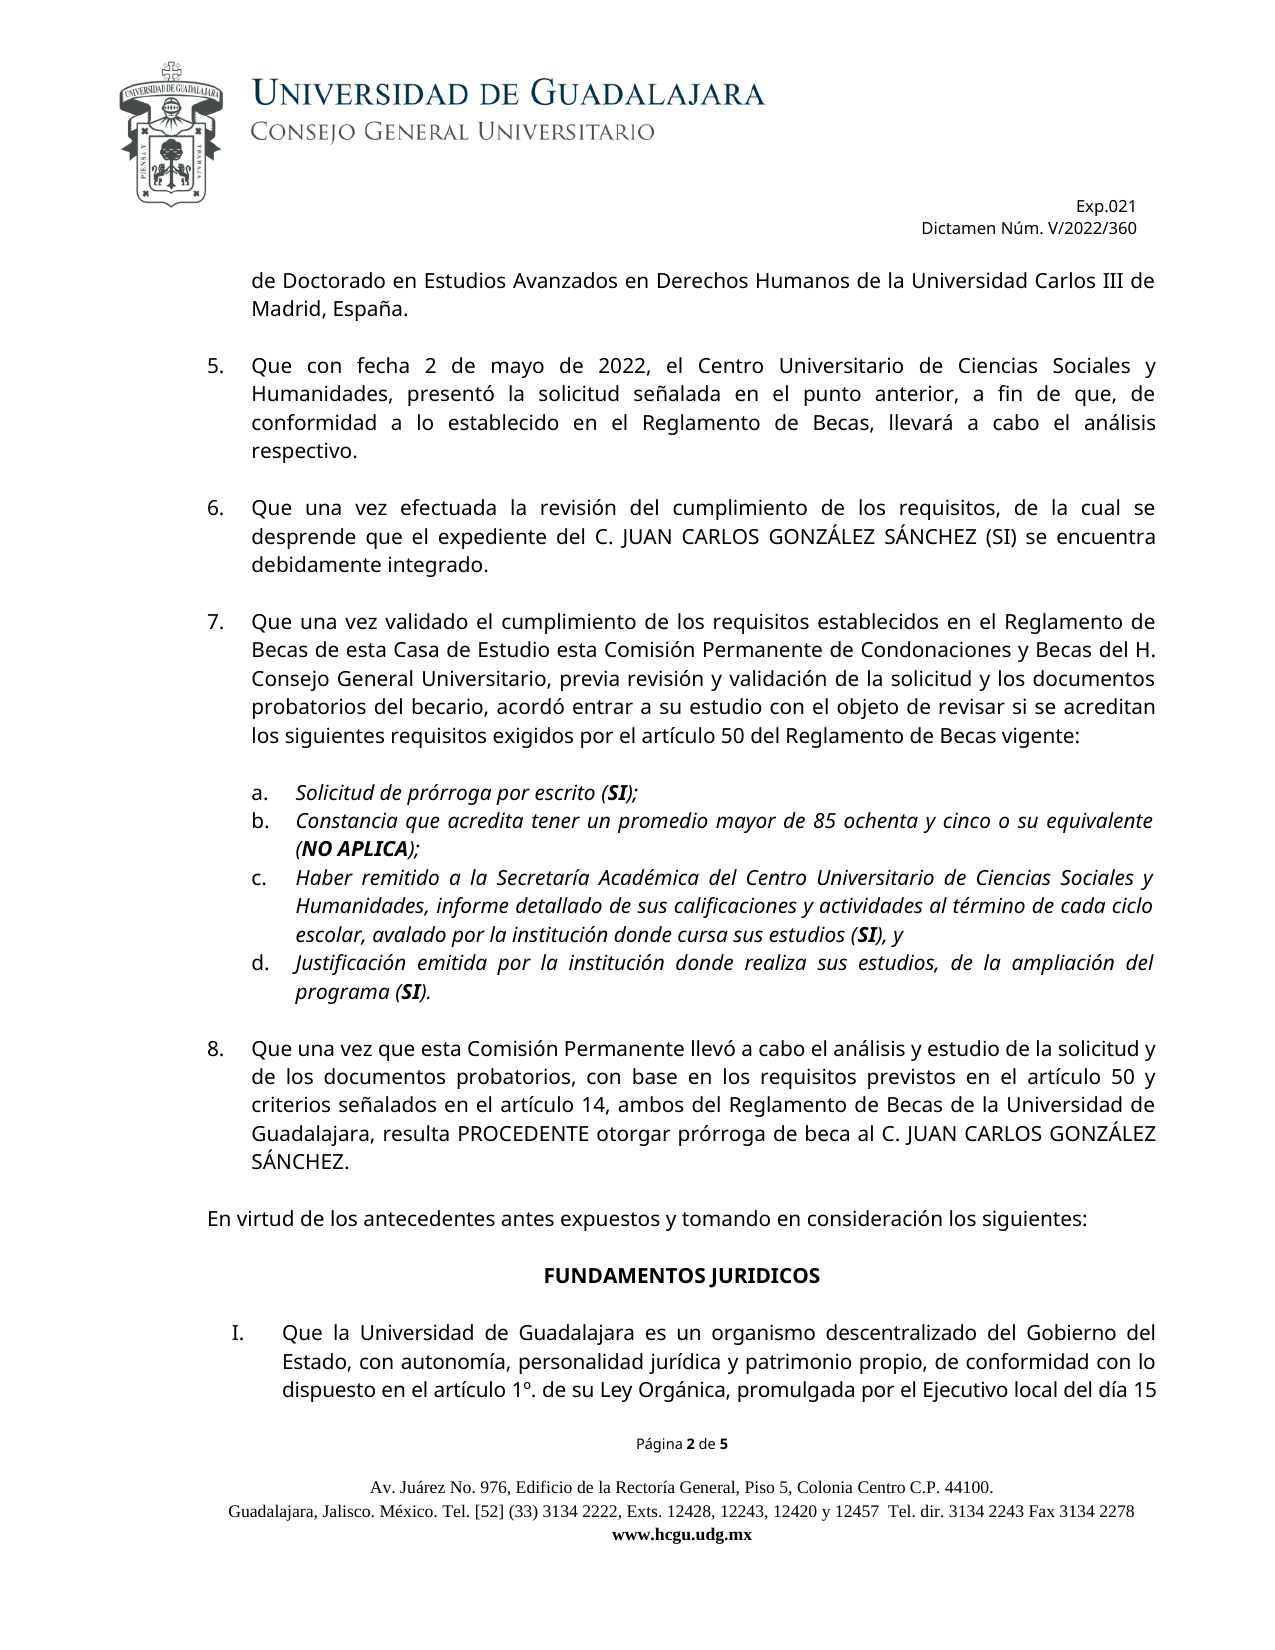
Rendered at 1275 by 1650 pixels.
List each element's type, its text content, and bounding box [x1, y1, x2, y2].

list Que una vez que esta Comisión Permanente llevó a cabo el análisis y estudio de la solicitud y de los documentos probatorios, con base en los requisitos previstos en el artículo 50 y criterios señalados en el artículo 14, ambos del Reglamento de Becas de la Universidad de Guadalajara, resulta PROCEDENTE otorgar prórroga de beca al C. JUAN CARLOS GONZÁLEZ SÁNCHEZ. [207, 1034, 1157, 1176]
list Solicitud de prórroga por escrito (SI); [251, 778, 1157, 806]
list Constancia que acredita tener un promedio mayor de 85 ochenta y cinco o su equivalente (NO APLICA); [251, 806, 1157, 863]
text FUNDAMENTOS JURIDICOS [207, 1261, 1157, 1290]
list Justificación emitida por la institución donde realiza sus estudios, de la ampliación del programa (SI). [251, 948, 1157, 1005]
list Que una vez validado el cumplimiento de los requisitos establecidos en el Reglamento de Becas de esta Casa de Estudio esta Comisión Permanente de Condonaciones y Becas del H. Consejo General Universitario, previa revisión y validación de la solicitud y los documentos probatorios del becario, acordó entrar a su estudio con el objeto de revisar si se acreditan los siguientes requisitos exigidos por el artículo 50 del Reglamento de Becas vigente: [207, 607, 1157, 749]
list Que una vez efectuada la revisión del cumplimiento de los requisitos, de la cual se desprende que el expediente del C. JUAN CARLOS GONZÁLEZ SÁNCHEZ (SI) se encuentra debidamente integrado. [207, 493, 1157, 579]
list Que con fecha 2 de mayo de 2022, el Centro Universitario de Ciencias Sociales y Humanidades, presentó la solicitud señalada en el punto anterior, a fin de que, de conformidad a lo establecido en el Reglamento de Becas, llevará a cabo el análisis respectivo. [207, 351, 1157, 465]
list Haber remitido a la Secretaría Académica del Centro Universitario de Ciencias Sociales y Humanidades, informe detallado de sus calificaciones y actividades al término de cada ciclo escolar, avalado por la institución donde cursa sus estudios (SI), y [251, 863, 1157, 948]
text En virtud de los antecedentes antes expuestos y tomando en consideración los siguientes: [207, 1204, 1157, 1233]
picture [31, 1, 1275, 268]
